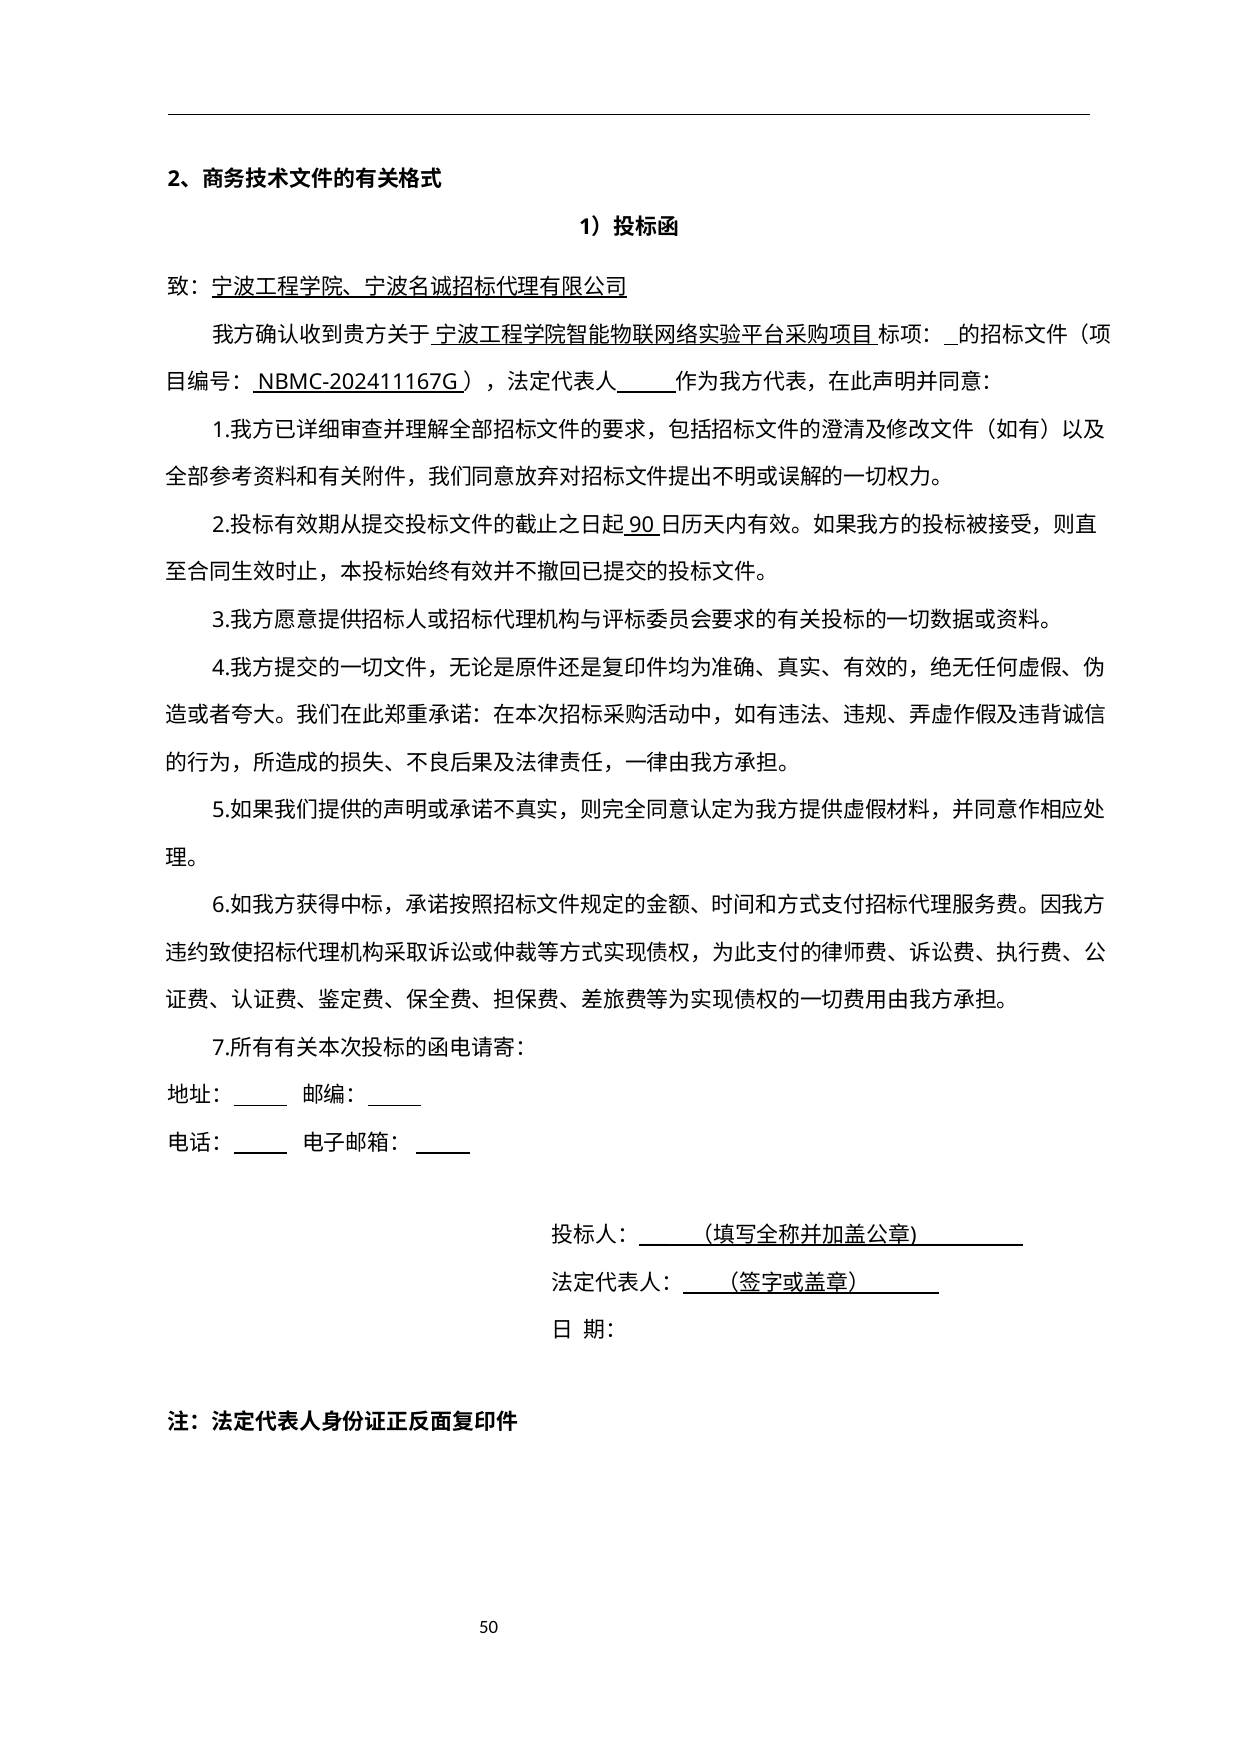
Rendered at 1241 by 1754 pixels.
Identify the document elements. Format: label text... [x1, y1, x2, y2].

text 日 期： [168, 1312, 1090, 1344]
text 注：法定代表人身份证正反面复印件 [168, 1404, 1090, 1436]
text 1）投标函 [168, 209, 1090, 241]
text 地址： 邮编： [168, 1077, 1090, 1109]
text 法定代表人： （签字或盖章） [168, 1265, 1090, 1296]
text 电话： 电子邮箱： [168, 1125, 1090, 1157]
text 2.投标有效期从提交投标文件的截止之日起 90 日历天内有效。如果我方的投标被接受，则直至合同生效时止，本投标始终有效并不撤回已提交的投标文件。 [165, 507, 1112, 586]
text 我方确认收到贵方关于 宁波工程学院智能物联网络实验平台采购项目 标项： 的招标文件（项目编号： NBMC-202411167G ），法定代表人 作为我方代表，在此声明并同意： [165, 317, 1112, 396]
text 6.如我方获得中标，承诺按照招标文件规定的金额、时间和方式支付招标代理服务费。因我方违约致使招标代理机构采取诉讼或仲裁等方式实现债权，为此支付的律师费、诉讼费、执行费、公证费、认证费、鉴定费、保全费、担保费、差旅费等为实现债权的一切费用由我方承担。 [165, 887, 1112, 1014]
text 5.如果我们提供的声明或承诺不真实，则完全同意认定为我方提供虚假材料，并同意作相应处理。 [165, 792, 1112, 871]
text 2、商务技术文件的有关格式 [165, 161, 1112, 193]
text 7.所有有关本次投标的函电请寄： [165, 1030, 1112, 1062]
text 1.我方已详细审查并理解全部招标文件的要求，包括招标文件的澄清及修改文件（如有）以及全部参考资料和有关附件，我们同意放弃对招标文件提出不明或误解的一切权力。 [165, 412, 1112, 491]
text 投标人：___ （填写全称并加盖公章)___________ [168, 1217, 1090, 1249]
text 致：宁波工程学院、宁波名诚招标代理有限公司 [168, 269, 1090, 301]
text 3.我方愿意提供招标人或招标代理机构与评标委员会要求的有关投标的一切数据或资料。 [165, 602, 1112, 634]
text 4.我方提交的一切文件，无论是原件还是复印件均为准确、真实、有效的，绝无任何虚假、伪造或者夸大。我们在此郑重承诺：在本次招标采购活动中，如有违法、违规、弄虚作假及违背诚信的行为，所造成的损失、不良后果及法律责任，一律由我方承担。 [165, 649, 1112, 776]
